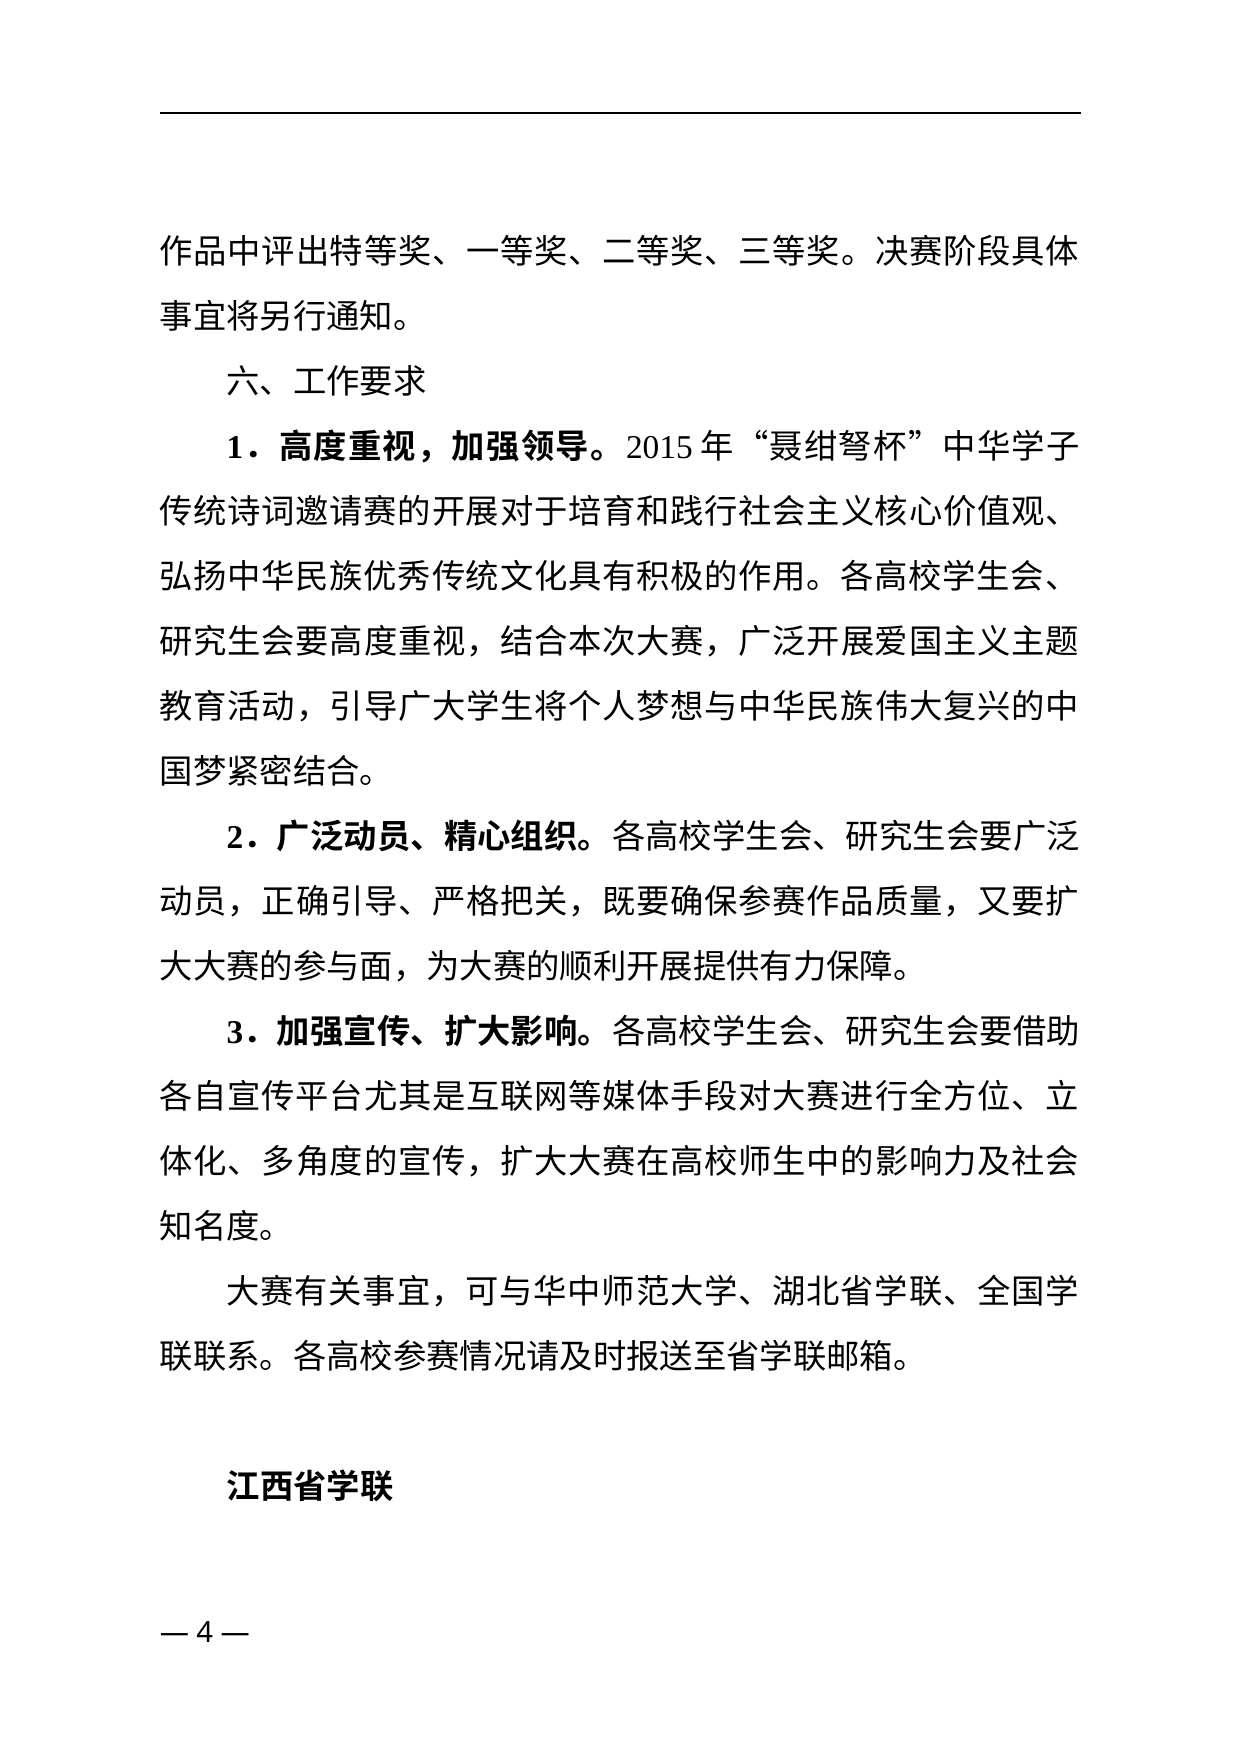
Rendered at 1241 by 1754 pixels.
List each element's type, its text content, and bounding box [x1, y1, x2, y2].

text 江西省学联 [159, 1452, 1081, 1517]
text 3．加强宣传、扩大影响。各高校学生会、研究生会要借助各自宣传平台尤其是互联网等媒体手段对大赛进行全方位、立体化、多角度的宣传，扩大大赛在高校师生中的影响力及社会知名度。 [159, 997, 1081, 1257]
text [159, 217, 1081, 347]
text 大赛有关事宜，可与华中师范大学、湖北省学联、全国学联联系。各高校参赛情况请及时报送至省学联邮箱。 [159, 1257, 1081, 1387]
text 六、工作要求 [159, 347, 1081, 412]
text 2．广泛动员、精心组织。各高校学生会、研究生会要广泛动员，正确引导、严格把关，既要确保参赛作品质量，又要扩大大赛的参与面，为大赛的顺利开展提供有力保障。 [159, 802, 1081, 997]
text 1．高度重视，加强领导。2015年“聂绀弩杯”中华学子传统诗词邀请赛的开展对于培育和践行社会主义核心价值观、弘扬中华民族优秀传统文化具有积极的作用。各高校学生会、研究生会要高度重视，结合本次大赛，广泛开展爱国主义主题教育活动，引导广大学生将个人梦想与中华民族伟大复兴的中国梦紧密结合。 [159, 412, 1081, 802]
